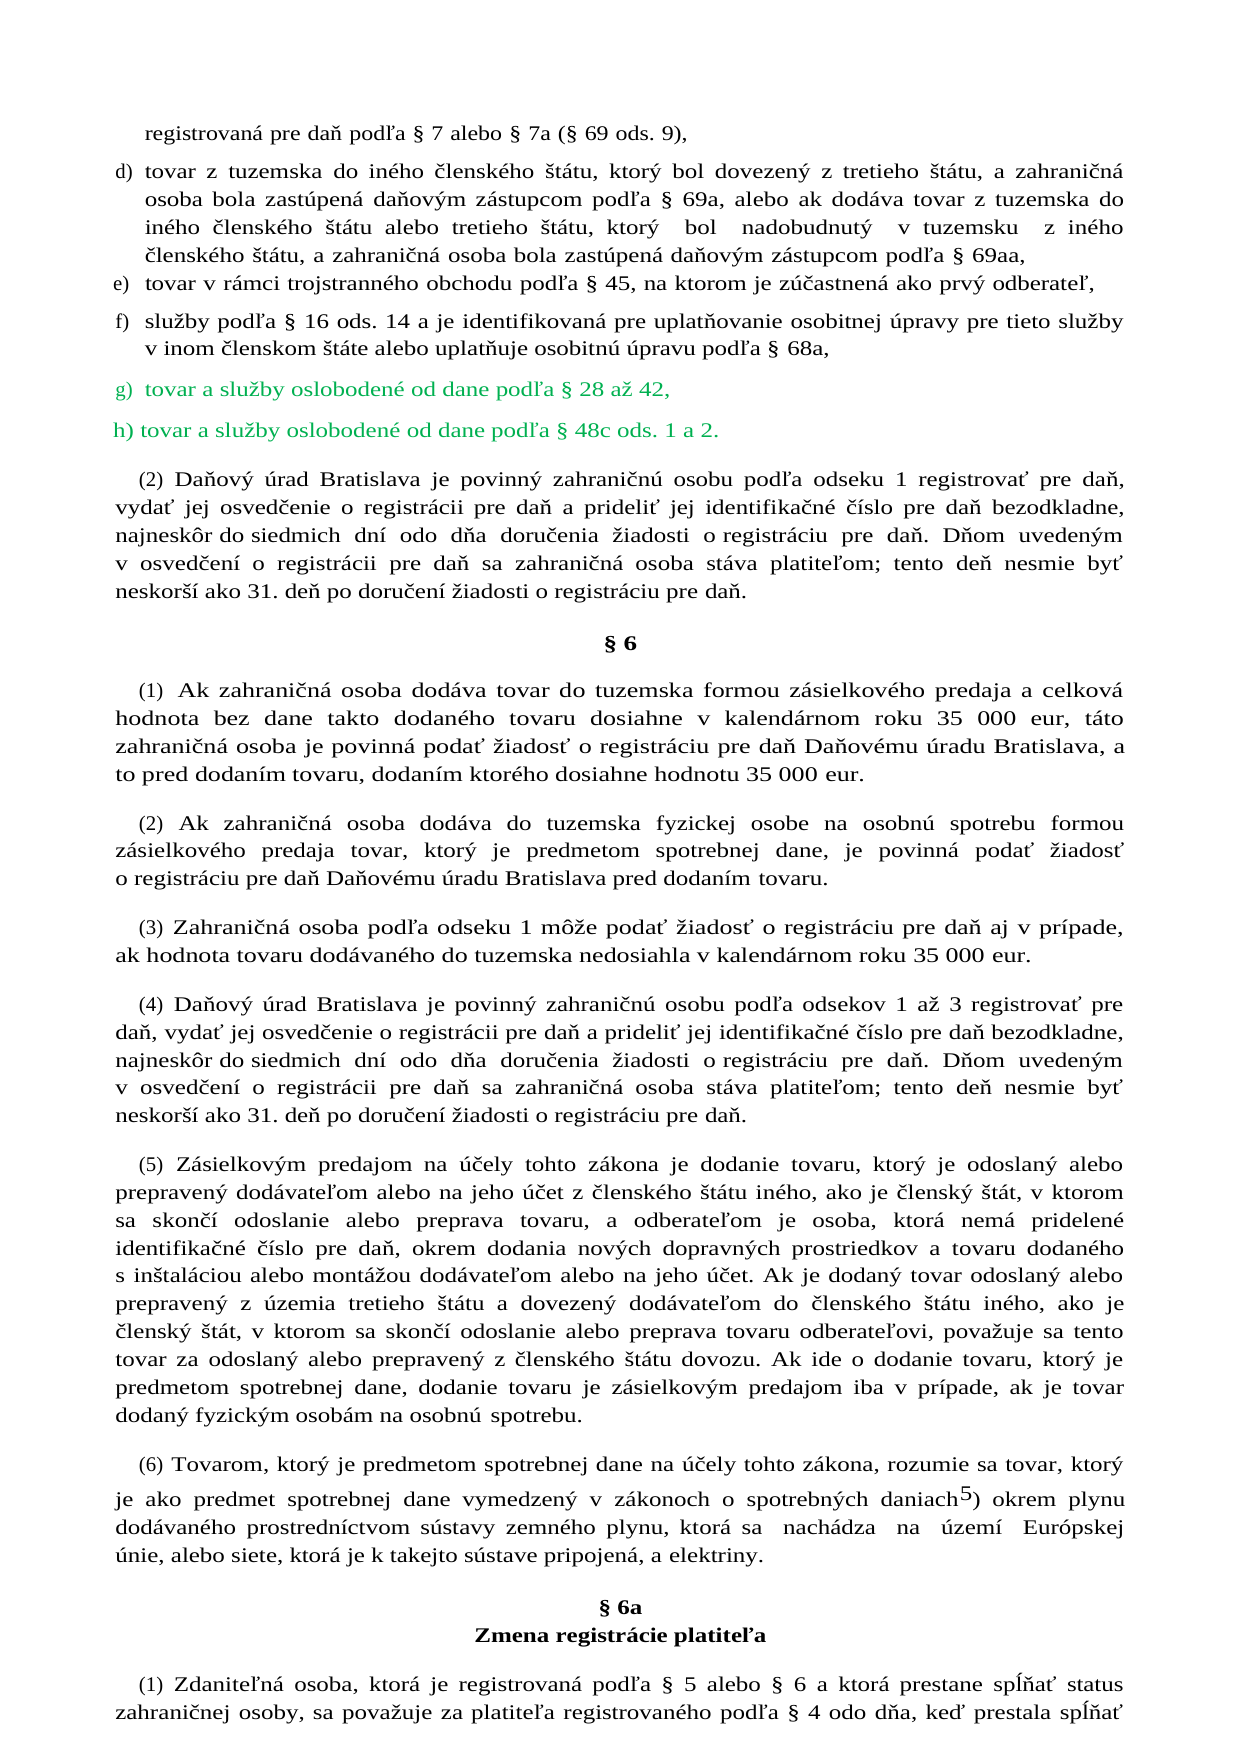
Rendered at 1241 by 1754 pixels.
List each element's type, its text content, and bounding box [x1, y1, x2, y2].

list tovar a služby oslobodené od dane podľa § 28 až 42, [115, 377, 1125, 401]
list Ak zahraničná osoba dodáva tovar do tuzemska formou zásielkového predaja a celková hodnota bez dane takto dodaného tovaru dosiahne v kalendárnom roku 35 000 eur, táto zahraničná osoba je povinná podať žiadosť o registráciu pre daň Daňovému úradu Bratislava, a to pred dodaním tovaru, dodaním ktorého dosiahne hodnotu 35 000 eur. [115, 678, 1125, 786]
list Ak zahraničná osoba dodáva do tuzemska fyzickej osobe na osobnú spotrebu formou zásielkového predaja tovar, ktorý je predmetom spotrebnej dane, je povinná podať žiadosť o registráciu pre daň Daňovému úradu Bratislava pred dodaním tovaru. [115, 811, 1125, 890]
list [115, 1672, 1125, 1724]
subtitle § 6a [115, 1595, 1125, 1619]
list Tovarom, ktorý je predmetom spotrebnej dane na účely tohto zákona, rozumie sa tovar, ktorý je ako predmet spotrebnej dane vymedzený v zákonoch o spotrebných daniach5) okrem plynu dodávaného prostredníctvom sústavy zemného plynu, ktorá sa nachádza na území Európskej únie, alebo siete, ktorá je k takejto sústave pripojená, a elektriny. [115, 1452, 1125, 1567]
list Daňový úrad Bratislava je povinný zahraničnú osobu podľa odseku 1 registrovať pre daň, vydať jej osvedčenie o registrácii pre daň a prideliť jej identifikačné číslo pre daň bezodkladne, najneskôr do siedmich dní odo dňa doručenia žiadosti o registráciu pre daň. Dňom uvedeným v osvedčení o registrácii pre daň sa zahraničná osoba stáva platiteľom; tento deň nesmie byť neskorší ako 31. deň po doručení žiadosti o registráciu pre daň. [115, 467, 1125, 603]
list Zásielkovým predajom na účely tohto zákona je dodanie tovaru, ktorý je odoslaný alebo prepravený dodávateľom alebo na jeho účet z členského štátu iného, ako je členský štát, v ktorom sa skončí odoslanie alebo preprava tovaru, a odberateľom je osoba, ktorá nemá pridelené identifikačné číslo pre daň, okrem dodania nových dopravných prostriedkov a tovaru dodaného s inštaláciou alebo montážou dodávateľom alebo na jeho účet. Ak je dodaný tovar odoslaný alebo prepravený z územia tretieho štátu a dovezený dodávateľom do členského štátu iného, ako je členský štát, v ktorom sa skončí odoslanie alebo preprava tovaru odberateľovi, považuje sa tento tovar za odoslaný alebo prepravený z členského štátu dovozu. Ak ide o dodanie tovaru, ktorý je predmetom spotrebnej dane, dodanie tovaru je zásielkovým predajom iba v prípade, ak je tovar dodaný fyzickým osobám na osobnú spotrebu. [115, 1152, 1125, 1427]
list h) tovar a služby oslobodené od dane podľa § 48c ods. 1 a 2. [113, 418, 1125, 442]
list Daňový úrad Bratislava je povinný zahraničnú osobu podľa odsekov 1 až 3 registrovať pre daň, vydať jej osvedčenie o registrácii pre daň a prideliť jej identifikačné číslo pre daň bezodkladne, najneskôr do siedmich dní odo dňa doručenia žiadosti o registráciu pre daň. Dňom uvedeným v osvedčení o registrácii pre daň sa zahraničná osoba stáva platiteľom; tento deň nesmie byť neskorší ako 31. deň po doručení žiadosti o registráciu pre daň. [115, 992, 1125, 1127]
text Zmena registrácie platiteľa [115, 1623, 1125, 1647]
list Zahraničná osoba podľa odseku 1 môže podať žiadosť o registráciu pre daň aj v prípade, ak hodnota tovaru dodávaného do tuzemska nedosiahla v kalendárnom roku 35 000 eur. [115, 915, 1125, 967]
list tovar z tuzemska do iného členského štátu, ktorý bol dovezený z tretieho štátu, a zahraničná osoba bola zastúpená daňovým zástupcom podľa § 69a, alebo ak dodáva tovar z tuzemska do iného členského štátu alebo tretieho štátu, ktorý bol nadobudnutý v tuzemsku z iného členského štátu, a zahraničná osoba bola zastúpená daňovým zástupcom podľa § 69aa, [115, 159, 1125, 267]
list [115, 121, 1125, 145]
subtitle § 6 [115, 631, 1125, 655]
list tovar v rámci trojstranného obchodu podľa § 45, na ktorom je zúčastnená ako prvý odberateľ, [83, 271, 1151, 295]
list služby podľa § 16 ods. 14 a je identifikovaná pre uplatňovanie osobitnej úpravy pre tieto služby v inom členskom štáte alebo uplatňuje osobitnú úpravu podľa § 68a, [115, 308, 1125, 360]
